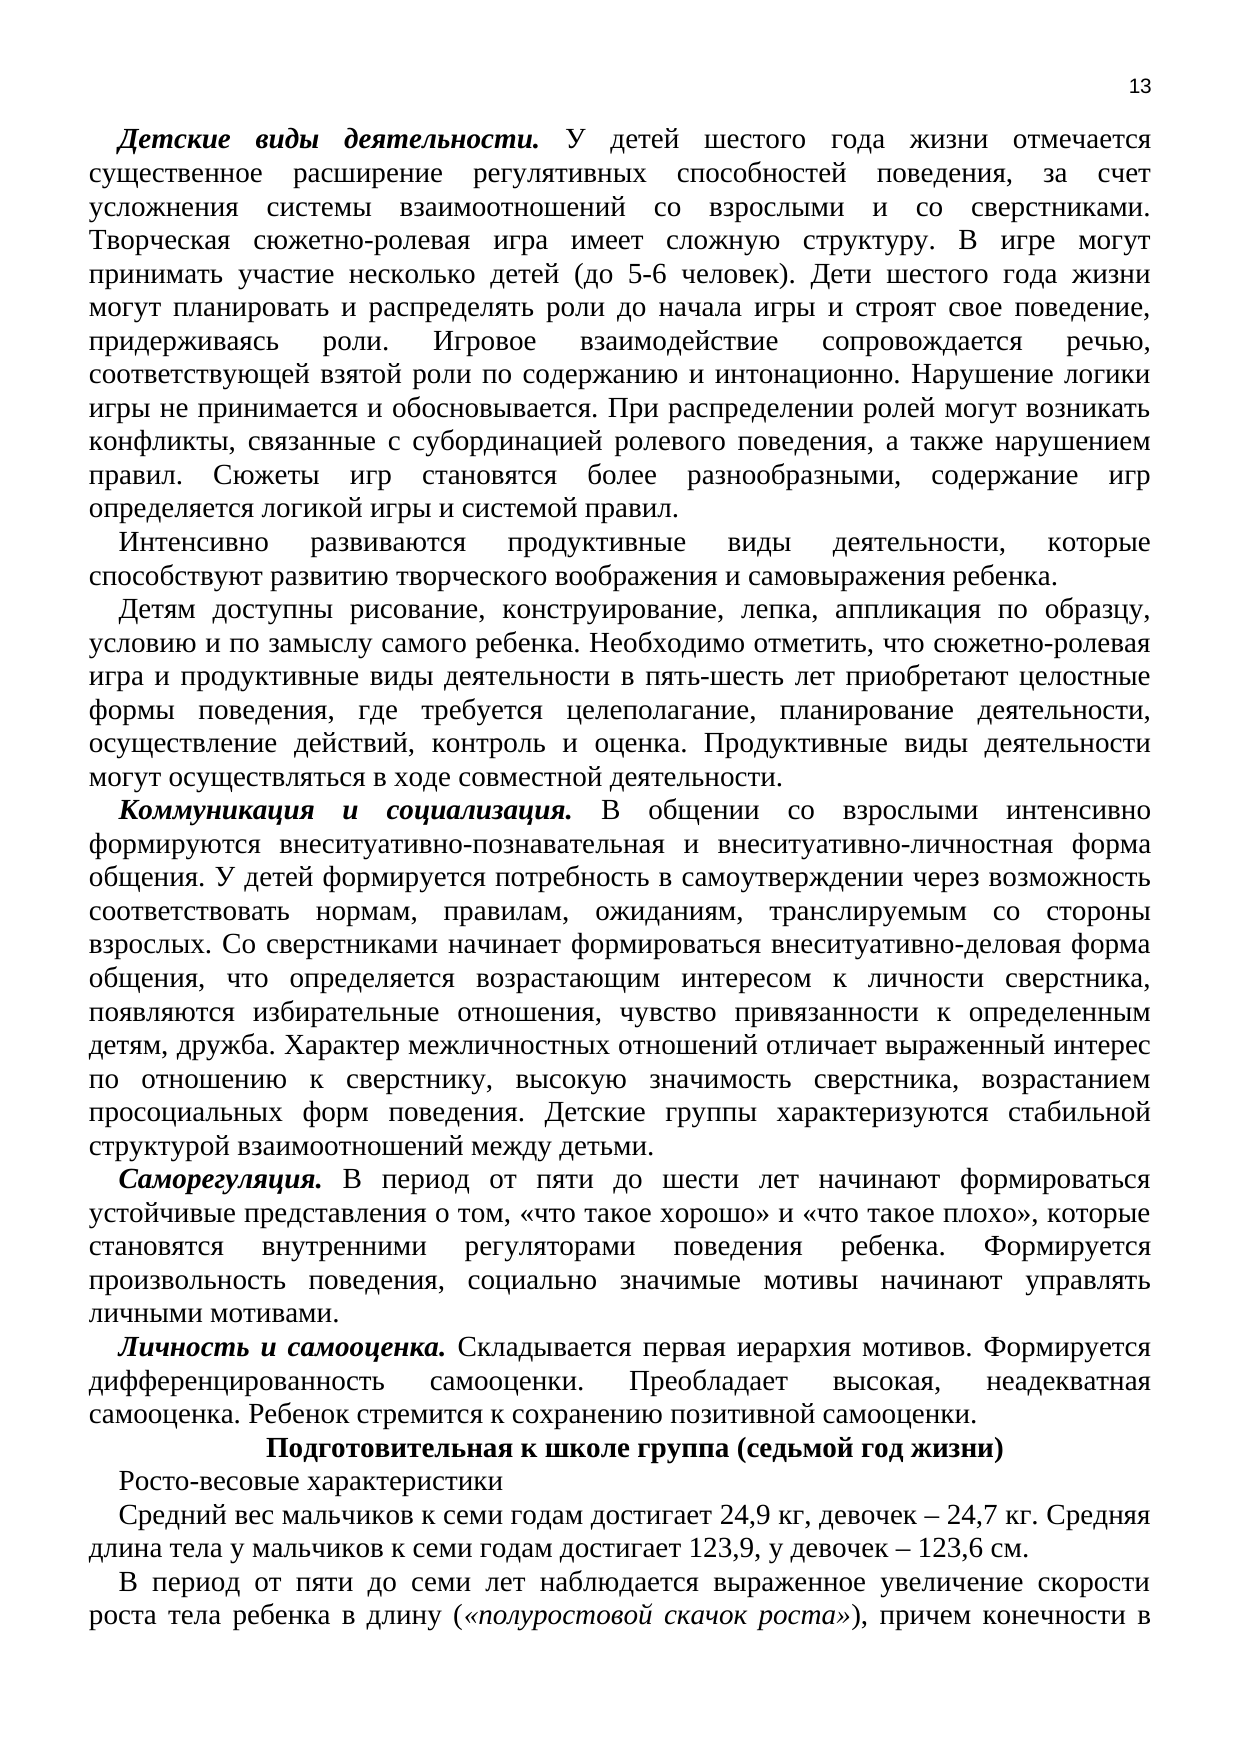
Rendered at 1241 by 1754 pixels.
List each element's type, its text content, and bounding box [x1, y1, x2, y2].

text Средний вес мальчиков к семи годам достигает 24,9 кг, девочек – 24,7 кг. Средняя длина тела у мальчиков к семи годам достигает 123,9, у девочек – 123,6 см. [89, 1497, 1152, 1564]
text Детям доступны рисование, конструирование, лепка, аппликация по образцу, условию и по замыслу самого ребенка. Необходимо отметить, что сюжетно-ролевая игра и продуктивные виды деятельности в пять-шесть лет приобретают целостные формы поведения, где требуется целеполагание, планирование деятельности, осуществление действий, контроль и оценка. Продуктивные виды деятельности могут осуществляться в ходе совместной деятельности. [89, 591, 1152, 792]
text Интенсивно развиваются продуктивные виды деятельности, которые способствуют развитию творческого воображения и самовыражения ребенка. [89, 524, 1152, 591]
text Детские виды деятельности. У детей шестого года жизни отмечается существенное расширение регулятивных способностей поведения, за счет усложнения системы взаимоотношений со взрослыми и со сверстниками. Творческая сюжетно-ролевая игра имеет сложную структуру. В игре могут принимать участие несколько детей (до 5-6 человек). Дети шестого года жизни могут планировать и распределять роли до начала игры и строят свое поведение, придерживаясь роли. Игровое взаимодействие сопровождается речью, соответствующей взятой роли по содержанию и интонационно. Нарушение логики игры не принимается и обосновывается. При распределении ролей могут возникать конфликты, связанные с субординацией ролевого поведения, а также нарушением правил. Сюжеты игр становятся более разнообразными, содержание игр определяется логикой игры и системой правил. [89, 122, 1152, 524]
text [89, 1564, 1152, 1631]
text Саморегуляция. В период от пяти до шести лет начинают формироваться устойчивые представления о том, «что такое хорошо» и «что такое плохо», которые становятся внутренними регуляторами поведения ребенка. Формируется произвольность поведения, социально значимые мотивы начинают управлять личными мотивами. [89, 1161, 1152, 1329]
subtitle Подготовительная к школе группа (седьмой год жизни) [89, 1430, 1152, 1463]
text Коммуникация и социализация. В общении со взрослыми интенсивно формируются внеситуативно-познавательная и внеситуативно-личностная форма общения. У детей формируется потребность в самоутверждении через возможность соответствовать нормам, правилам, ожиданиям, транслируемым со стороны взрослых. Со сверстниками начинает формироваться внеситуативно-деловая форма общения, что определяется возрастающим интересом к личности сверстника, появляются избирательные отношения, чувство привязанности к определенным детям, дружба. Характер межличностных отношений отличает выраженный интерес по отношению к сверстнику, высокую значимость сверстника, возрастанием просоциальных форм поведения. Детские группы характеризуются стабильной структурой взаимоотношений между детьми. [89, 792, 1152, 1161]
text Росто-весовые характеристики [89, 1463, 1152, 1497]
text Личность и самооценка. Складывается первая иерархия мотивов. Формируется дифференцированность самооценки. Преобладает высокая, неадекватная самооценка. Ребенок стремится к сохранению позитивной самооценки. [89, 1329, 1152, 1430]
